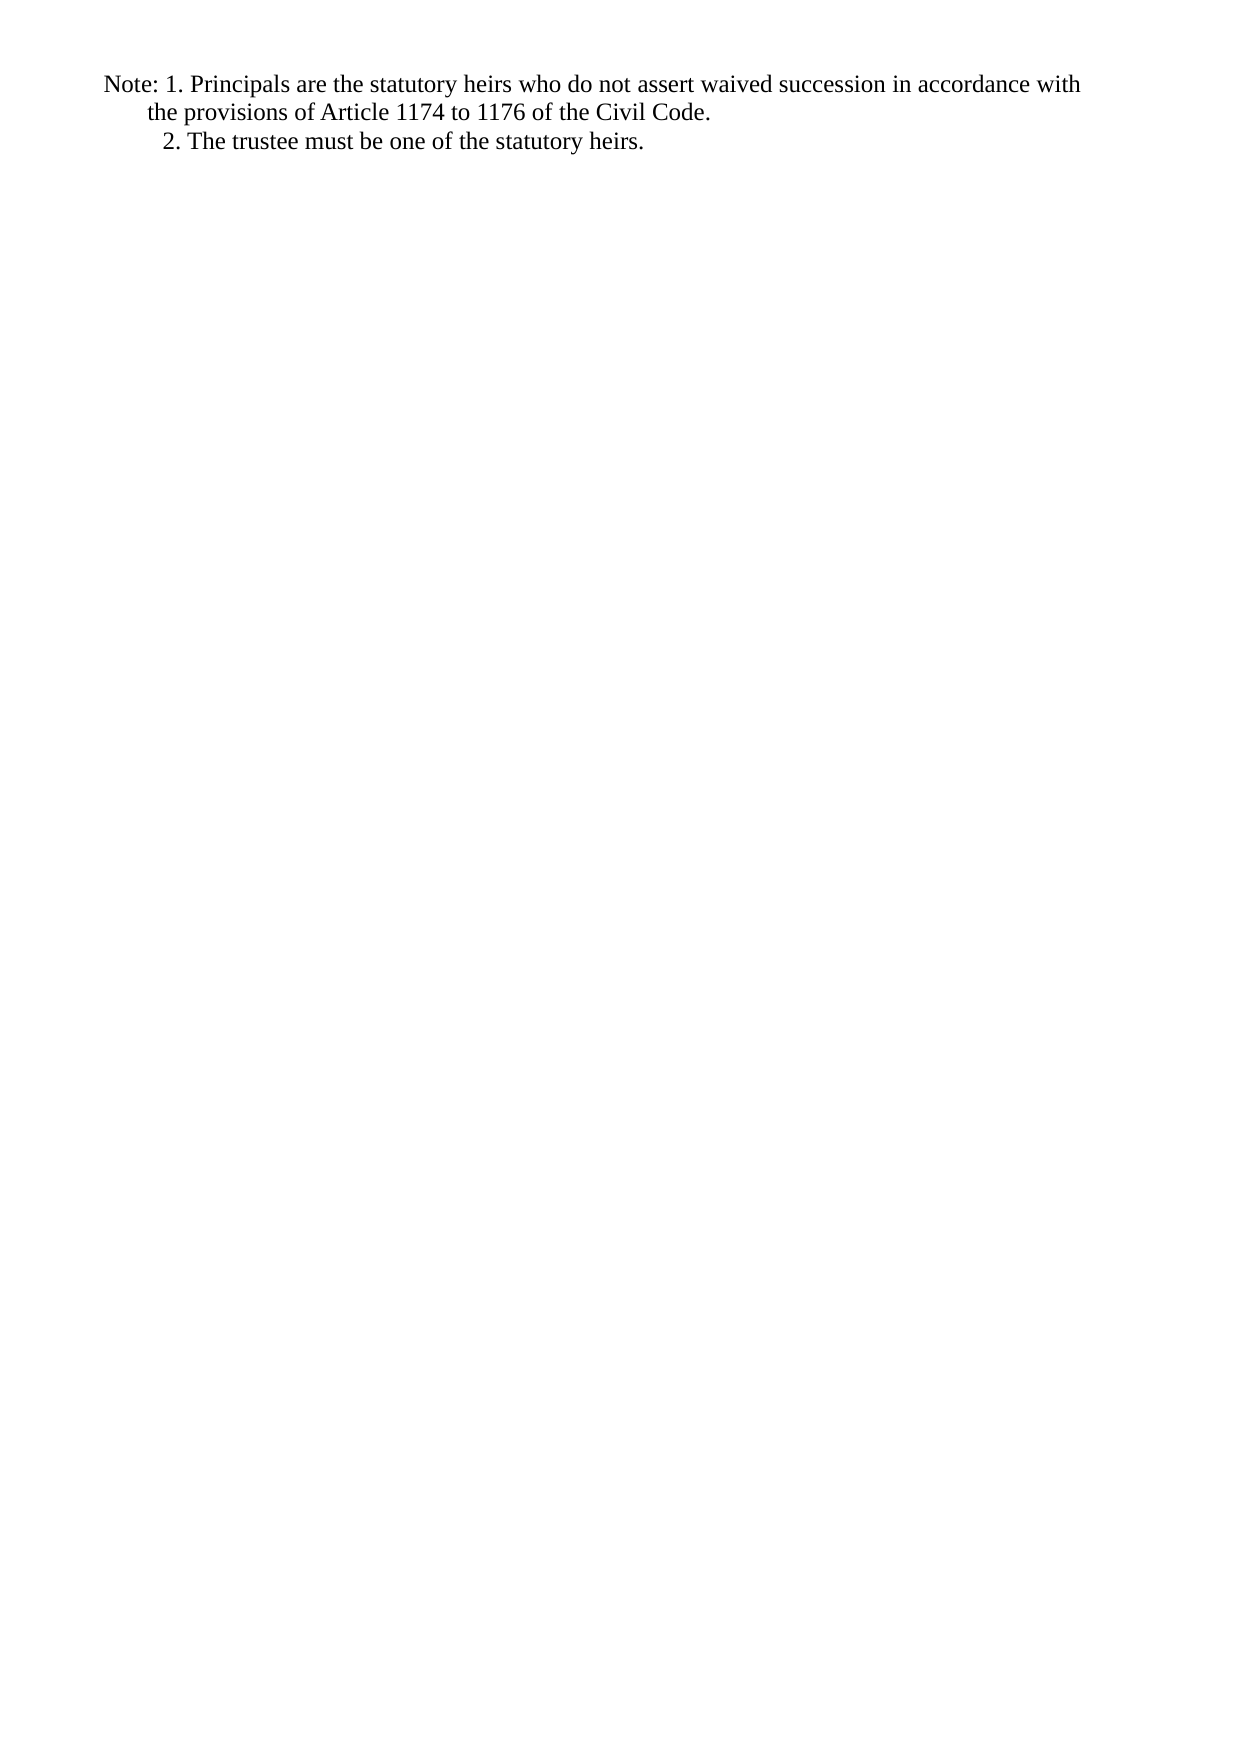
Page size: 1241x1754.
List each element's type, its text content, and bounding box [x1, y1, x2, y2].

text 2. The trustee must be one of the statutory heirs. [59, 126, 1181, 155]
text Note: 1. Principals are the statutory heirs who do not assert waived succession in accordance with [103, 69, 1181, 97]
text the provisions of Article 1174 to 1176 of the Civil Code. [103, 97, 1181, 126]
